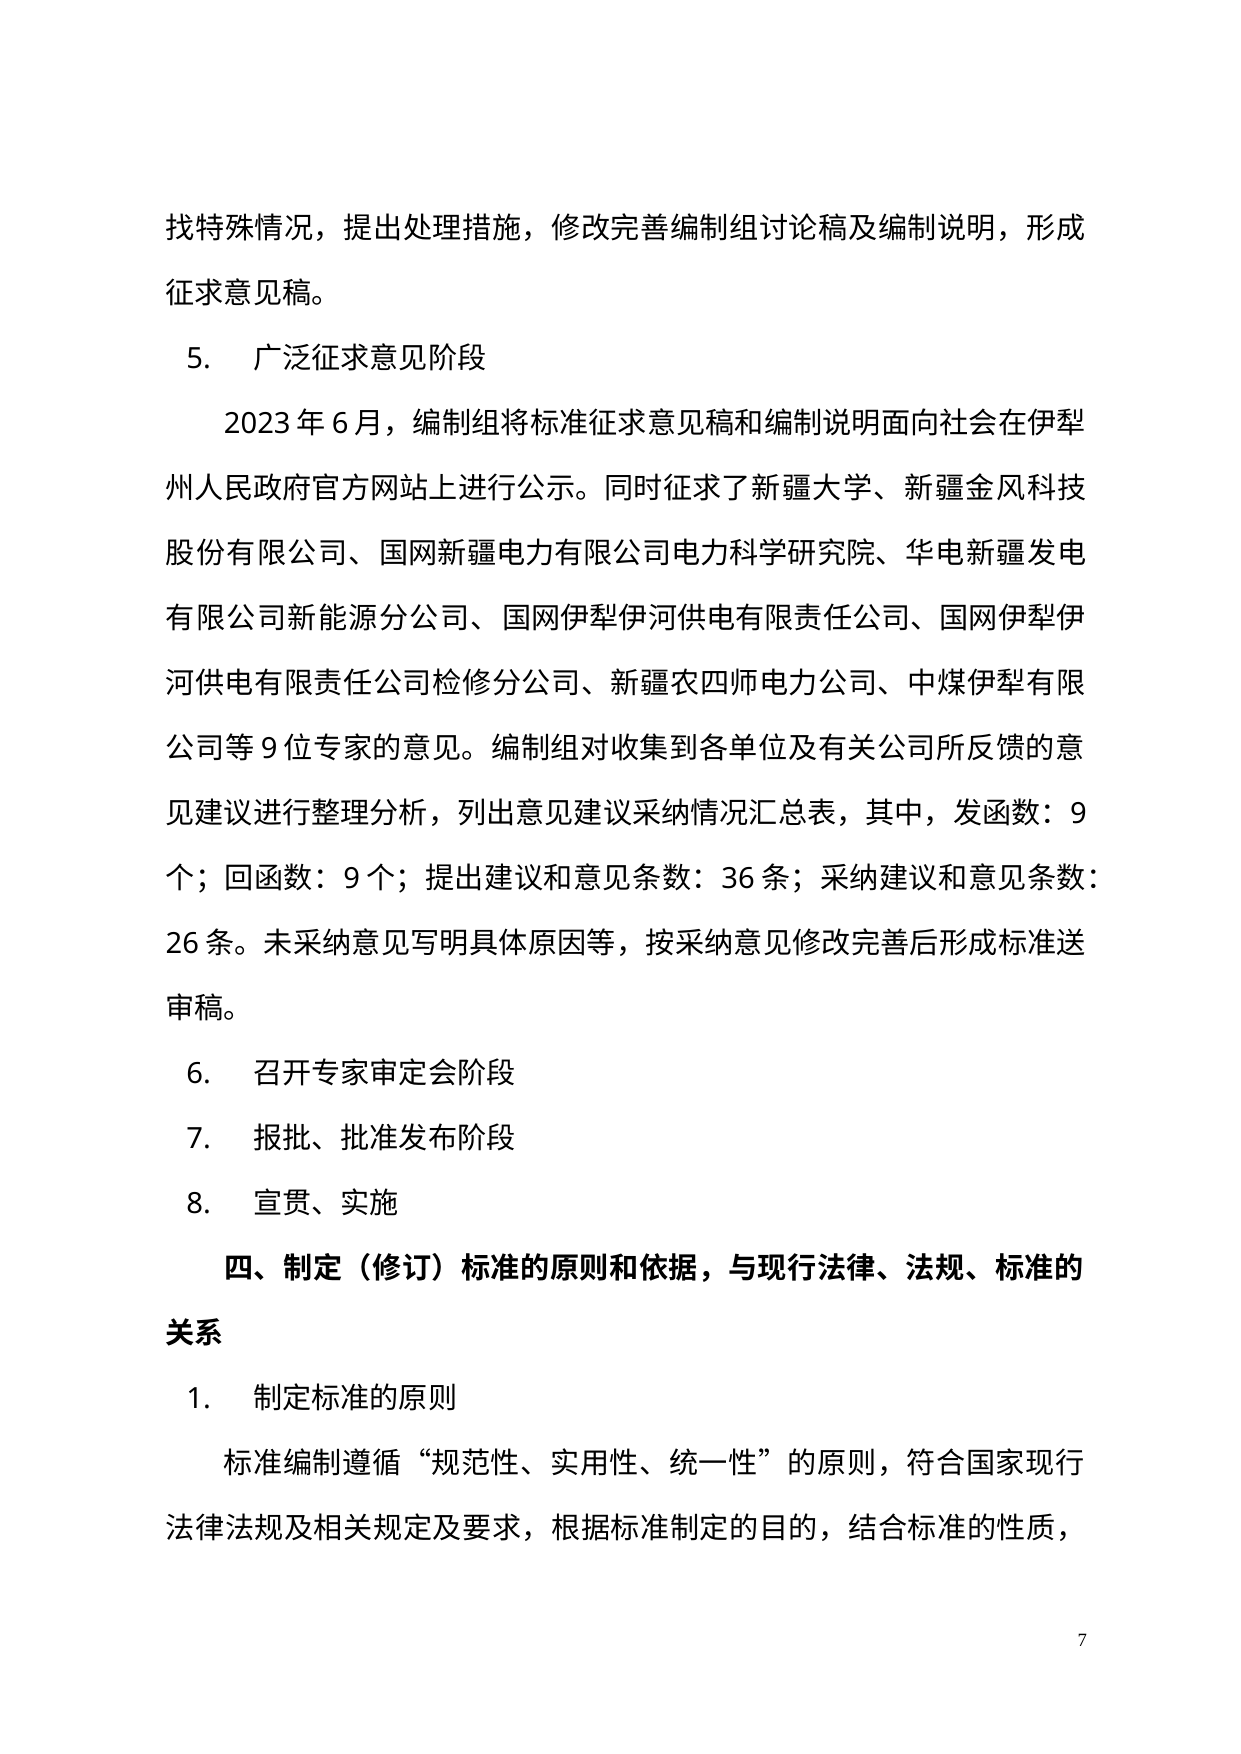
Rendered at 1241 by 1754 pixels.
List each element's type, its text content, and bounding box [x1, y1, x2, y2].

list 报批、批准发布阶段 [165, 1103, 1087, 1168]
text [165, 193, 1087, 323]
text 四、制定（修订）标准的原则和依据，与现行法律、法规、标准的关系 [165, 1233, 1087, 1363]
list 广泛征求意见阶段 [165, 323, 1087, 388]
text 2023年6月，编制组将标准征求意见稿和编制说明面向社会在伊犁州人民政府官方网站上进行公示。同时征求了新疆大学、新疆金风科技股份有限公司、国网新疆电力有限公司电力科学研究院、华电新疆发电有限公司新能源分公司、国网伊犁伊河供电有限责任公司、国网伊犁伊河供电有限责任公司检修分公司、新疆农四师电力公司、中煤伊犁有限公司等9位专家的意见。编制组对收集到各单位及有关公司所反馈的意见建议进行整理分析，列出意见建议采纳情况汇总表，其中，发函数：9个；回函数：9个；提出建议和意见条数：36条；采纳建议和意见条数：26条。未采纳意见写明具体原因等，按采纳意见修改完善后形成标准送审稿。 [165, 388, 1087, 1038]
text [165, 1428, 1087, 1558]
list 宣贯、实施 [165, 1168, 1087, 1233]
list 召开专家审定会阶段 [165, 1038, 1087, 1103]
list 制定标准的原则 [165, 1363, 1087, 1428]
